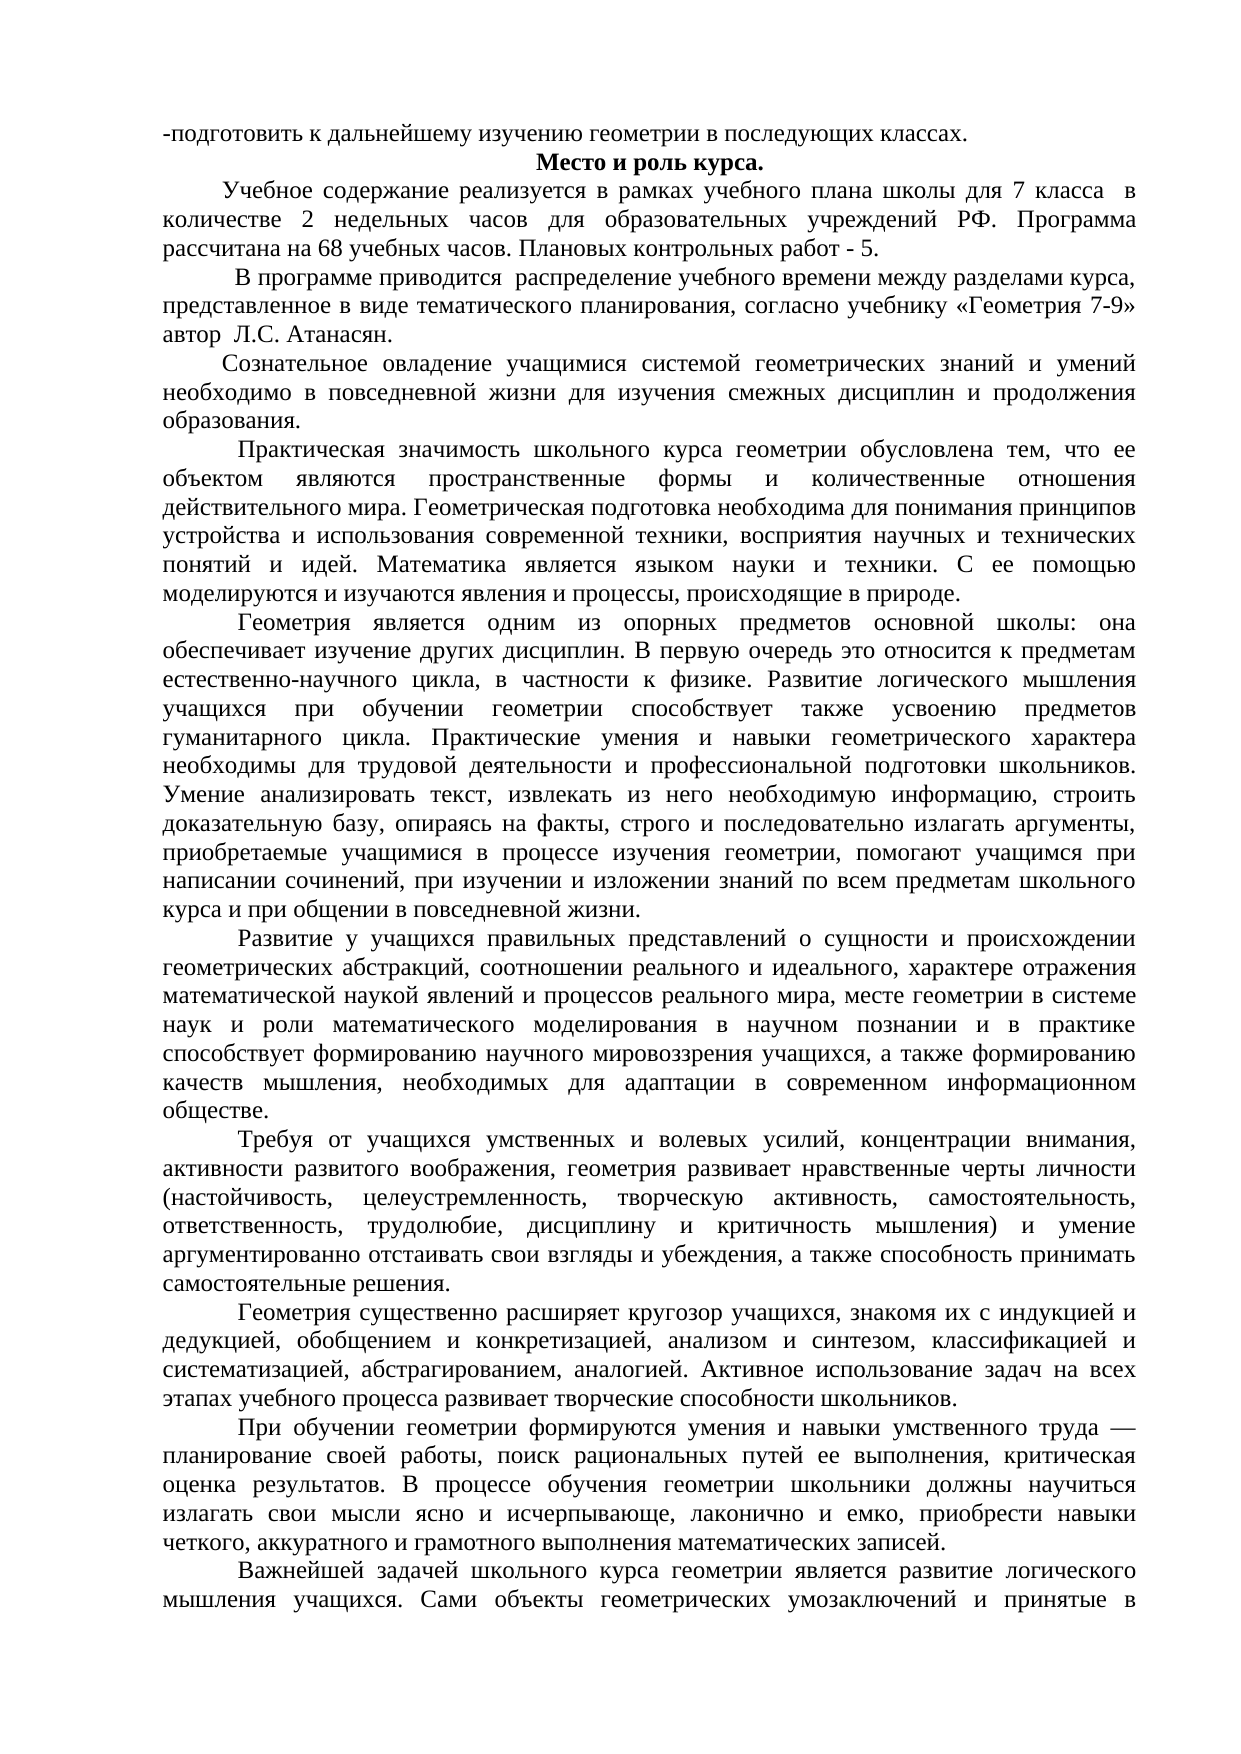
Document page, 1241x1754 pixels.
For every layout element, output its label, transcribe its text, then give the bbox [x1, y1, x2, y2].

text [162, 1556, 1137, 1613]
text Сознательное овладение учащимися системой геометрических знаний и умений необходимо в повседневной жизни для изучения смежных дисциплин и продолжения образования. [162, 348, 1137, 434]
text Место и роль курса. [162, 147, 1137, 176]
text Развитие у учащихся правильных представлений о сущности и происхождении геометрических абстракций, соотношении реального и идеального, характере отражения математической наукой явлений и процессов реального мира, месте геометрии в системе наук и роли математического моделирования в научном познании и в практике способствует формированию научного мировоззрения учащихся, а также формированию качеств мышления, необходимых для адаптации в современном информационном обществе. [162, 923, 1137, 1124]
text В программе приводится распределение учебного времени между разделами курса, представленное в виде тематического планирования, согласно учебнику «Геометрия 7-9» автор Л.С. Атанасян. [162, 262, 1137, 348]
text -подготовить к дальнейшему изучению геометрии в последующих классах. [162, 118, 1137, 147]
text Требуя от учащихся умственных и волевых усилий, концентрации внимания, активности развитого воображения, геометрия развивает нравственные черты личности (настойчивость, целеустремленность, творческую активность, самостоятельность, ответственность, трудолюбие, дисциплину и критичность мышления) и умение аргументированно отстаивать свои взгляды и убеждения, а также способность принимать самостоятельные решения. [162, 1124, 1137, 1297]
text Геометрия является одним из опорных предметов основной школы: она обеспечивает изучение других дисциплин. В первую очередь это относится к предметам естественно-научного цикла, в частности к физике. Развитие логического мышления учащихся при обучении геометрии способствует также усвоению предметов гуманитарного цикла. Практические умения и навыки геометрического характера необходимы для трудовой деятельности и профессиональной подготовки школьников. Умение анализировать текст, извлекать из него необходимую информацию, строить доказательную базу, опираясь на факты, строго и последовательно излагать аргументы, приобретаемые учащимися в процессе изучения геометрии, помогают учащимся при написании сочинений, при изучении и изложении знаний по всем предметам школьного курса и при общении в повседневной жизни. [162, 607, 1137, 923]
text Геометрия существенно расширяет кругозор учащихся, знакомя их с индукцией и дедукцией, обобщением и конкретизацией, анализом и синтезом, классификацией и систематизацией, абстрагированием, аналогией. Активное использование задач на всех этапах учебного процесса развивает творческие способности школьников. [162, 1297, 1137, 1412]
text Учебное содержание реализуется в рамках учебного плана школы для 7 класса в количестве 2 недельных часов для образовательных учреждений РФ. Программа рассчитана на 68 учебных часов. Плановых контрольных работ - 5. [162, 176, 1137, 262]
text При обучении геометрии формируются умения и навыки умственного труда — планирование своей работы, поиск рациональных путей ее выполнения, критическая оценка результатов. В процессе обучения геометрии школьники должны научиться излагать свои мысли ясно и исчерпывающе, лаконично и емко, приобрести навыки четкого, аккуратного и грамотного выполнения математических записей. [162, 1412, 1137, 1556]
text Практическая значимость школьного курса геометрии обусловлена тем, что ее объектом являются пространственные формы и количественные отношения действительного мира. Геометрическая подготовка необходима для понимания принципов устройства и использования современной техники, восприятия научных и технических понятий и идей. Математика является языком науки и техники. С ее помощью моделируются и изучаются явления и процессы, происходящие в природе. [162, 434, 1137, 607]
